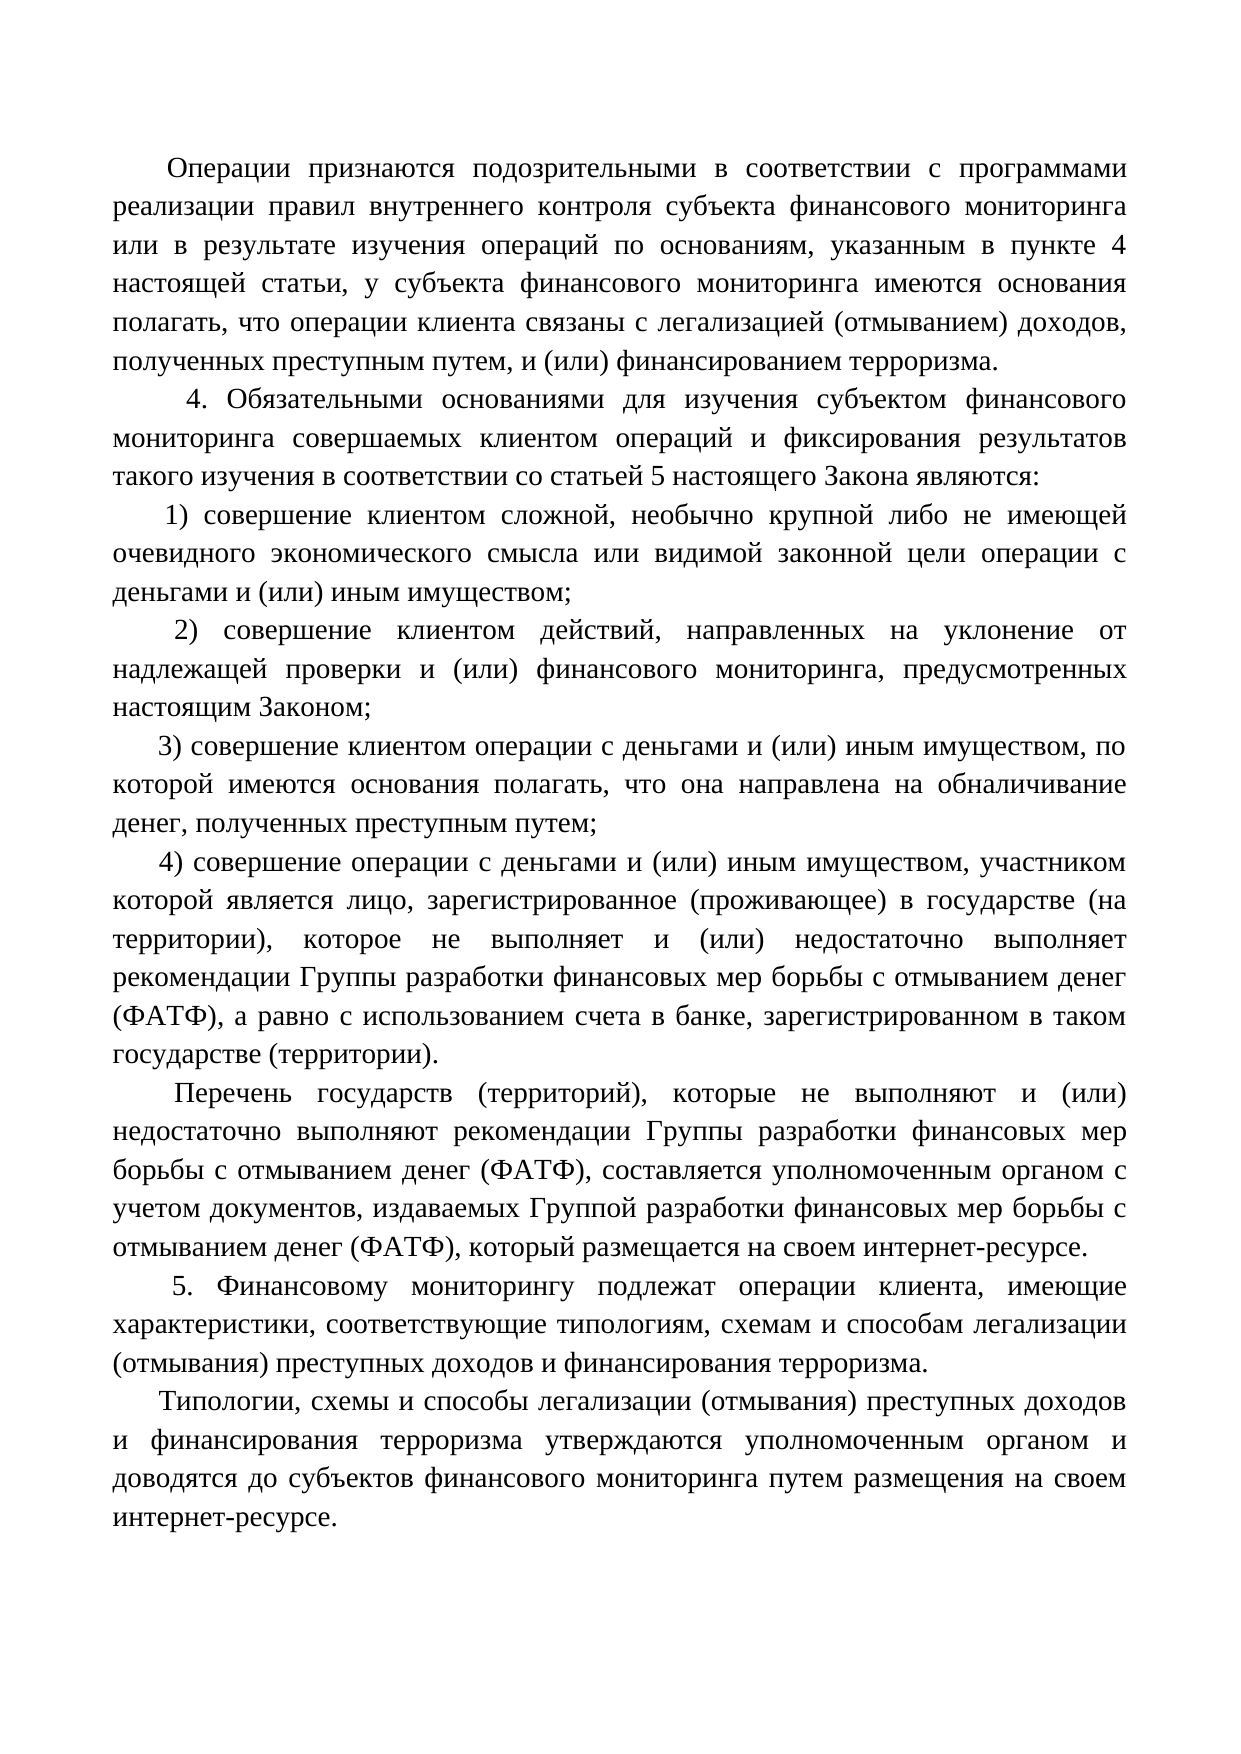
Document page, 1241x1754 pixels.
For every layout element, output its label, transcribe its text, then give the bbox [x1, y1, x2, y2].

text 2) совершение клиентом действий, направленных на уклонение от надлежащей проверки и (или) финансового мониторинга, предусмотренных настоящим Законом; [112, 612, 1128, 723]
text 4) совершение операции с деньгами и (или) иным имуществом, участником которой является лицо, зарегистрированное (проживающее) в государстве (на территории), которое не выполняет и (или) недостаточно выполняет рекомендации Группы разработки финансовых мер борьбы с отмыванием денег (ФАТФ), а равно с использованием счета в банке, зарегистрированном в таком государстве (территории). [112, 844, 1128, 1070]
text Перечень государств (территорий), которые не выполняют и (или) недостаточно выполняют рекомендации Группы разработки финансовых мер борьбы с отмыванием денег (ФАТФ), составляется уполномоченным органом с учетом документов, издаваемых Группой разработки финансовых мер борьбы с отмыванием денег (ФАТФ), который размещается на своем интернет-ресурсе. [112, 1075, 1128, 1263]
text 1) совершение клиентом сложной, необычно крупной либо не имеющей очевидного экономического смысла или видимой законной цели операции с деньгами и (или) иным имуществом; [112, 497, 1128, 607]
text 5. Финансовому мониторингу подлежат операции клиента, имеющие характеристики, соответствующие типологиям, схемам и способам легализации (отмывания) преступных доходов и финансирования терроризма. [112, 1268, 1128, 1378]
text 3) совершение клиентом операции с деньгами и (или) иным имуществом, по которой имеются основания полагать, что она направлена на обналичивание денег, полученных преступным путем; [112, 728, 1128, 839]
text Типологии, схемы и способы легализации (отмывания) преступных доходов и финансирования терроризма утверждаются уполномоченным органом и доводятся до субъектов финансового мониторинга путем размещения на своем интернет-ресурсе. [112, 1383, 1128, 1532]
